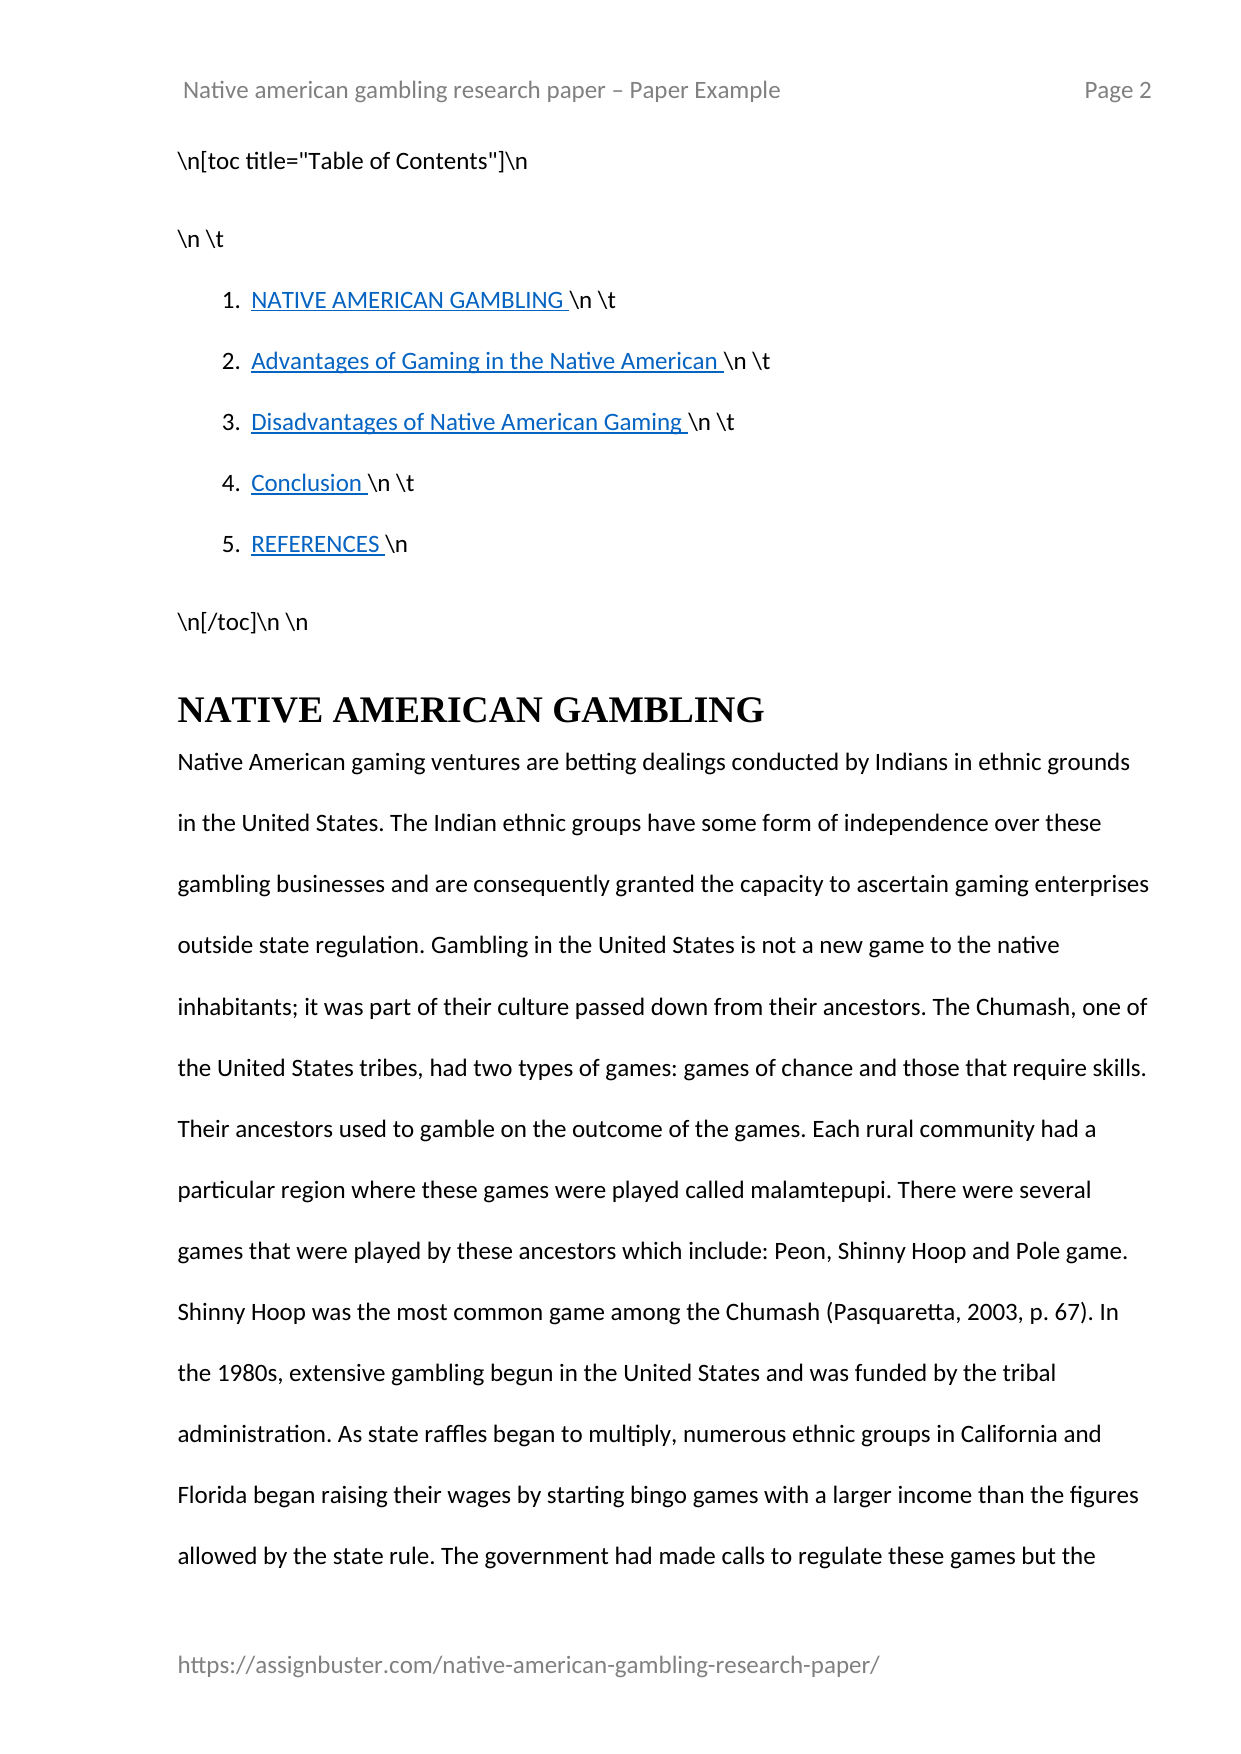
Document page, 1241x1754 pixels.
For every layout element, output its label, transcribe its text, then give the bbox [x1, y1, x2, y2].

list Conclusion \n \t [222, 467, 1152, 497]
list Disadvantages of Native American Gaming \n \t [222, 406, 1152, 436]
text \n[/toc]\n \n [177, 606, 1152, 636]
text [177, 747, 1152, 1571]
list REFERENCES \n [222, 528, 1152, 558]
list Advantages of Gaming in the Native American \n \t [222, 345, 1152, 375]
list NATIVE AMERICAN GAMBLING \n \t [222, 284, 1152, 314]
text \n[toc title="Table of Contents"]\n [177, 145, 1152, 176]
list \n \t [177, 223, 1152, 253]
subtitle NATIVE AMERICAN GAMBLING [177, 687, 1152, 731]
